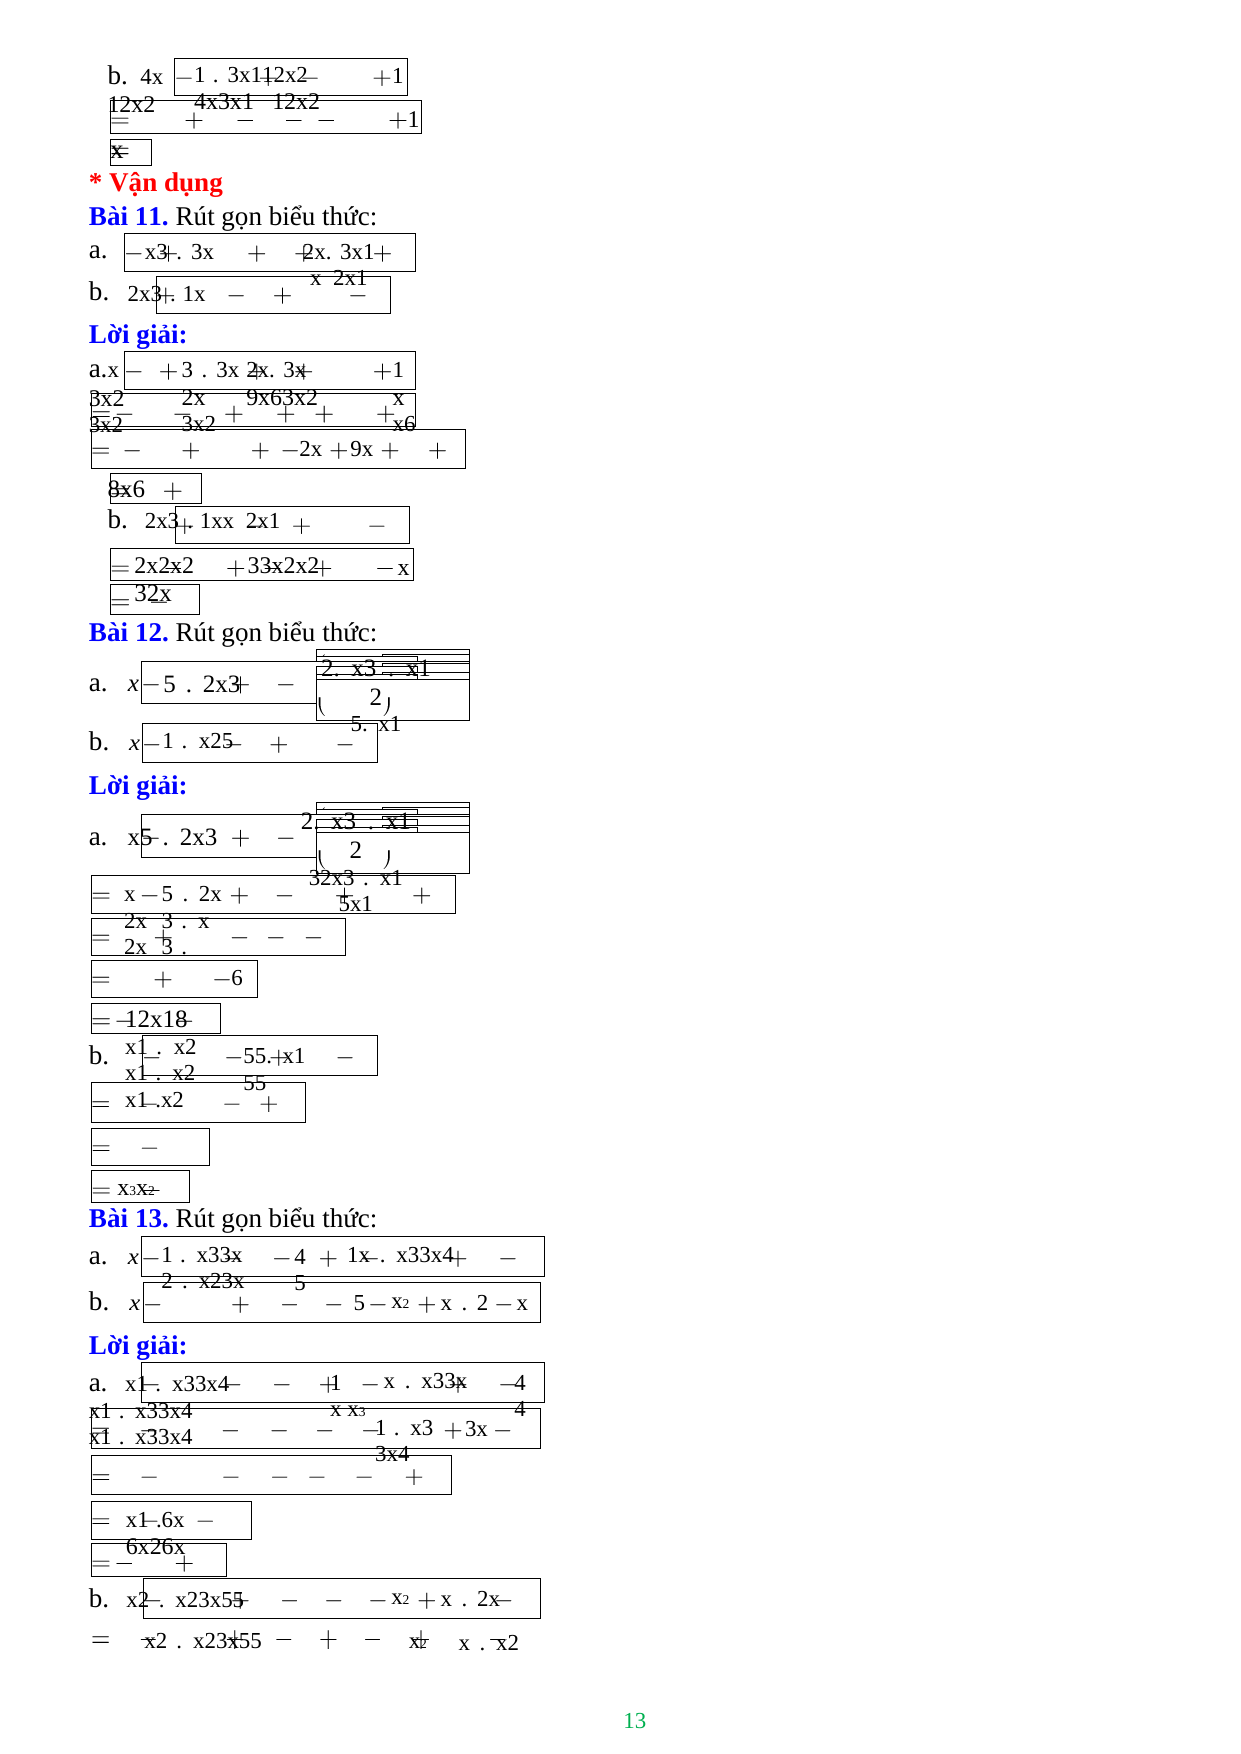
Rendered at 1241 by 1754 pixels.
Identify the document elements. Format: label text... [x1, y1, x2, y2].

picture [332, 662, 371, 666]
picture [125, 234, 415, 271]
picture [157, 307, 390, 313]
picture [273, 397, 279, 404]
picture [142, 1270, 544, 1276]
picture [92, 1456, 451, 1494]
picture [317, 697, 469, 720]
picture [128, 1546, 134, 1553]
list Vận dụng [89, 166, 1192, 197]
text Bài 13. Rút gọn biểu thức: [89, 800, 1192, 1234]
picture [143, 756, 377, 762]
list x [89, 666, 1192, 697]
picture [111, 140, 151, 165]
text b. [89, 276, 1192, 307]
picture [164, 1546, 170, 1553]
picture [91, 1579, 540, 1661]
list x [89, 725, 1192, 756]
list x [89, 1239, 1192, 1270]
picture [373, 662, 420, 666]
picture [317, 650, 469, 656]
picture [92, 1544, 226, 1576]
list x [89, 1285, 1192, 1316]
picture [176, 507, 409, 543]
picture [142, 1363, 544, 1402]
subtitle Lời giải: [89, 318, 1192, 349]
picture [144, 1316, 540, 1322]
picture [142, 697, 316, 703]
picture [111, 549, 413, 580]
subtitle Lời giải: [89, 769, 1192, 800]
picture [92, 394, 415, 426]
picture [142, 662, 329, 666]
picture [141, 655, 470, 661]
text Bài 11. Rút gọn biểu thức: a. [89, 200, 379, 264]
picture [125, 352, 415, 389]
picture [111, 585, 199, 614]
picture [92, 430, 465, 468]
picture [92, 1502, 251, 1539]
picture [111, 474, 201, 503]
picture [111, 101, 421, 133]
subtitle Lời giải: [89, 1329, 1192, 1360]
picture [175, 59, 407, 95]
text Bài 12. Rút gọn biểu thức: [89, 616, 1192, 647]
picture [92, 1409, 540, 1448]
